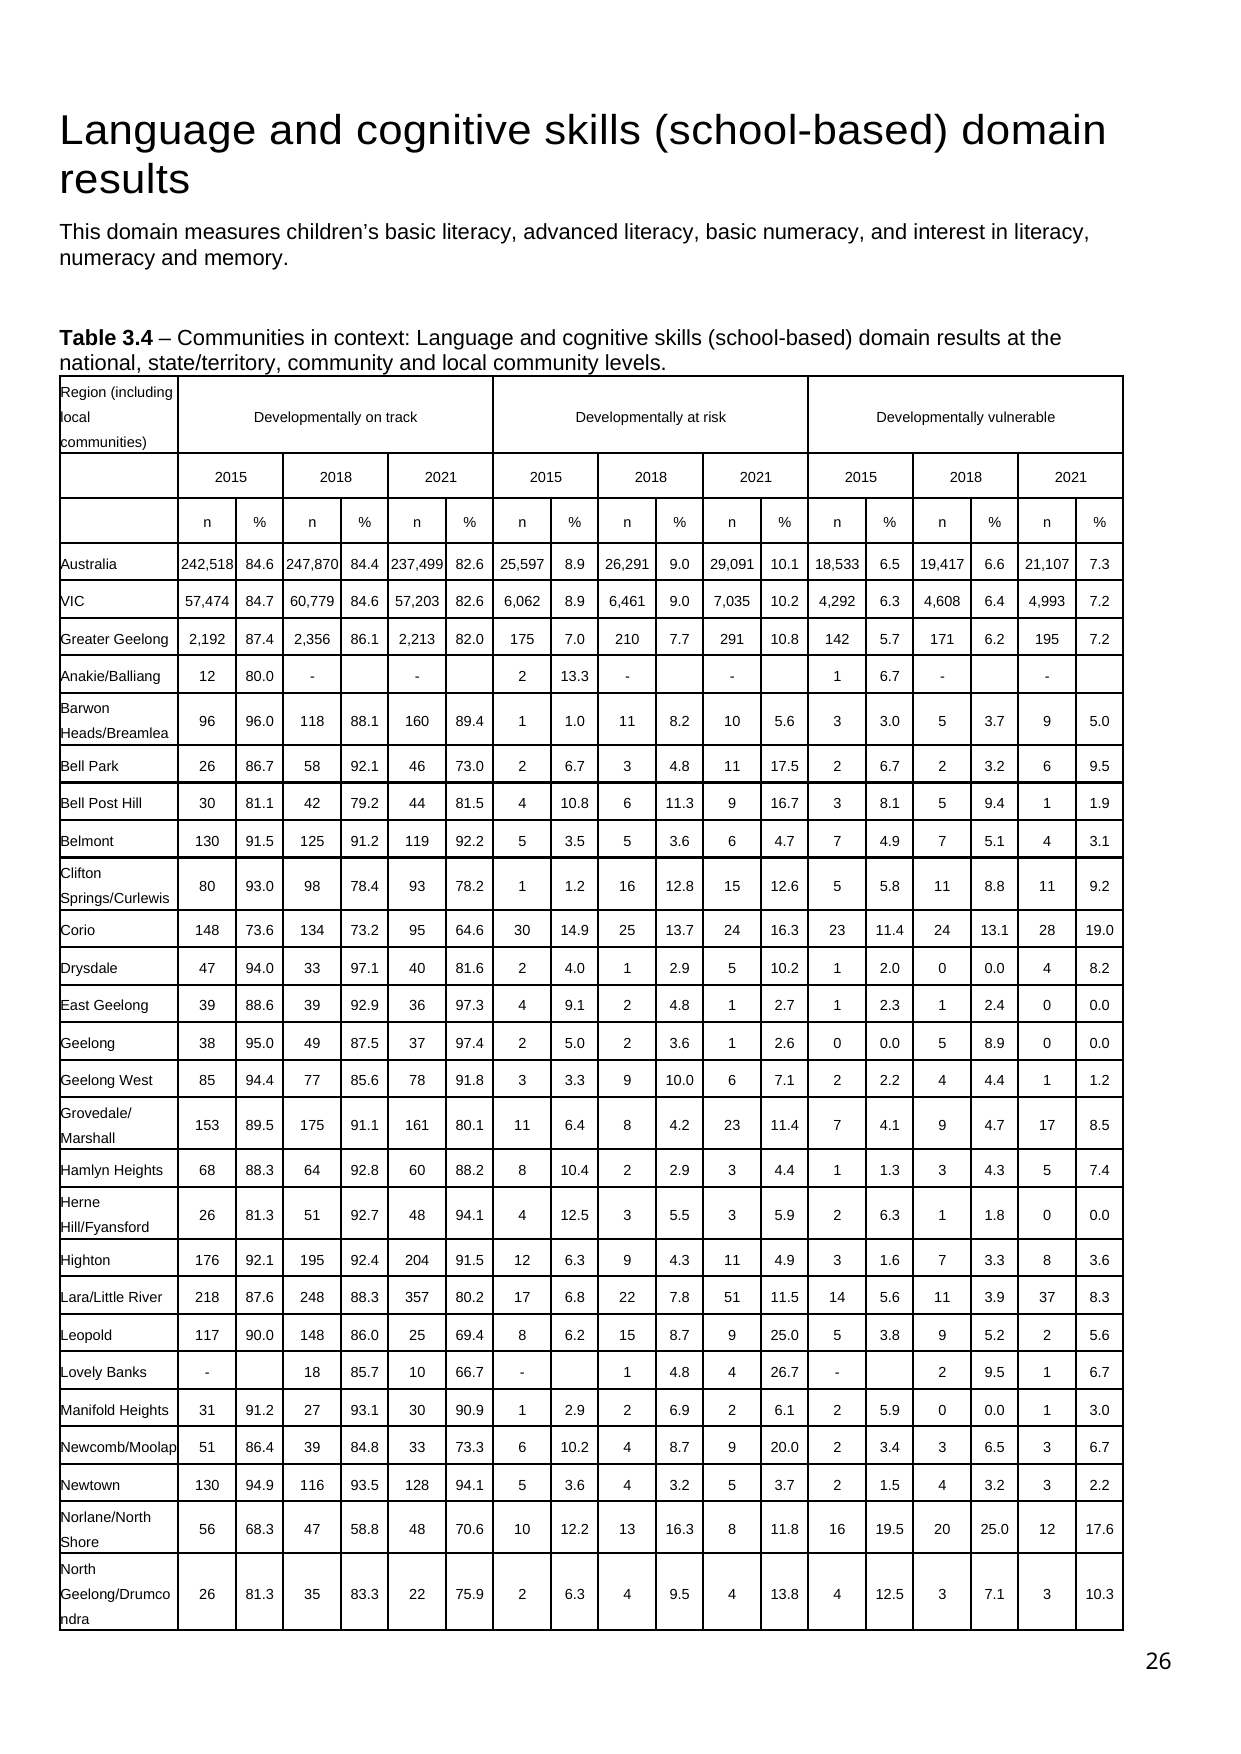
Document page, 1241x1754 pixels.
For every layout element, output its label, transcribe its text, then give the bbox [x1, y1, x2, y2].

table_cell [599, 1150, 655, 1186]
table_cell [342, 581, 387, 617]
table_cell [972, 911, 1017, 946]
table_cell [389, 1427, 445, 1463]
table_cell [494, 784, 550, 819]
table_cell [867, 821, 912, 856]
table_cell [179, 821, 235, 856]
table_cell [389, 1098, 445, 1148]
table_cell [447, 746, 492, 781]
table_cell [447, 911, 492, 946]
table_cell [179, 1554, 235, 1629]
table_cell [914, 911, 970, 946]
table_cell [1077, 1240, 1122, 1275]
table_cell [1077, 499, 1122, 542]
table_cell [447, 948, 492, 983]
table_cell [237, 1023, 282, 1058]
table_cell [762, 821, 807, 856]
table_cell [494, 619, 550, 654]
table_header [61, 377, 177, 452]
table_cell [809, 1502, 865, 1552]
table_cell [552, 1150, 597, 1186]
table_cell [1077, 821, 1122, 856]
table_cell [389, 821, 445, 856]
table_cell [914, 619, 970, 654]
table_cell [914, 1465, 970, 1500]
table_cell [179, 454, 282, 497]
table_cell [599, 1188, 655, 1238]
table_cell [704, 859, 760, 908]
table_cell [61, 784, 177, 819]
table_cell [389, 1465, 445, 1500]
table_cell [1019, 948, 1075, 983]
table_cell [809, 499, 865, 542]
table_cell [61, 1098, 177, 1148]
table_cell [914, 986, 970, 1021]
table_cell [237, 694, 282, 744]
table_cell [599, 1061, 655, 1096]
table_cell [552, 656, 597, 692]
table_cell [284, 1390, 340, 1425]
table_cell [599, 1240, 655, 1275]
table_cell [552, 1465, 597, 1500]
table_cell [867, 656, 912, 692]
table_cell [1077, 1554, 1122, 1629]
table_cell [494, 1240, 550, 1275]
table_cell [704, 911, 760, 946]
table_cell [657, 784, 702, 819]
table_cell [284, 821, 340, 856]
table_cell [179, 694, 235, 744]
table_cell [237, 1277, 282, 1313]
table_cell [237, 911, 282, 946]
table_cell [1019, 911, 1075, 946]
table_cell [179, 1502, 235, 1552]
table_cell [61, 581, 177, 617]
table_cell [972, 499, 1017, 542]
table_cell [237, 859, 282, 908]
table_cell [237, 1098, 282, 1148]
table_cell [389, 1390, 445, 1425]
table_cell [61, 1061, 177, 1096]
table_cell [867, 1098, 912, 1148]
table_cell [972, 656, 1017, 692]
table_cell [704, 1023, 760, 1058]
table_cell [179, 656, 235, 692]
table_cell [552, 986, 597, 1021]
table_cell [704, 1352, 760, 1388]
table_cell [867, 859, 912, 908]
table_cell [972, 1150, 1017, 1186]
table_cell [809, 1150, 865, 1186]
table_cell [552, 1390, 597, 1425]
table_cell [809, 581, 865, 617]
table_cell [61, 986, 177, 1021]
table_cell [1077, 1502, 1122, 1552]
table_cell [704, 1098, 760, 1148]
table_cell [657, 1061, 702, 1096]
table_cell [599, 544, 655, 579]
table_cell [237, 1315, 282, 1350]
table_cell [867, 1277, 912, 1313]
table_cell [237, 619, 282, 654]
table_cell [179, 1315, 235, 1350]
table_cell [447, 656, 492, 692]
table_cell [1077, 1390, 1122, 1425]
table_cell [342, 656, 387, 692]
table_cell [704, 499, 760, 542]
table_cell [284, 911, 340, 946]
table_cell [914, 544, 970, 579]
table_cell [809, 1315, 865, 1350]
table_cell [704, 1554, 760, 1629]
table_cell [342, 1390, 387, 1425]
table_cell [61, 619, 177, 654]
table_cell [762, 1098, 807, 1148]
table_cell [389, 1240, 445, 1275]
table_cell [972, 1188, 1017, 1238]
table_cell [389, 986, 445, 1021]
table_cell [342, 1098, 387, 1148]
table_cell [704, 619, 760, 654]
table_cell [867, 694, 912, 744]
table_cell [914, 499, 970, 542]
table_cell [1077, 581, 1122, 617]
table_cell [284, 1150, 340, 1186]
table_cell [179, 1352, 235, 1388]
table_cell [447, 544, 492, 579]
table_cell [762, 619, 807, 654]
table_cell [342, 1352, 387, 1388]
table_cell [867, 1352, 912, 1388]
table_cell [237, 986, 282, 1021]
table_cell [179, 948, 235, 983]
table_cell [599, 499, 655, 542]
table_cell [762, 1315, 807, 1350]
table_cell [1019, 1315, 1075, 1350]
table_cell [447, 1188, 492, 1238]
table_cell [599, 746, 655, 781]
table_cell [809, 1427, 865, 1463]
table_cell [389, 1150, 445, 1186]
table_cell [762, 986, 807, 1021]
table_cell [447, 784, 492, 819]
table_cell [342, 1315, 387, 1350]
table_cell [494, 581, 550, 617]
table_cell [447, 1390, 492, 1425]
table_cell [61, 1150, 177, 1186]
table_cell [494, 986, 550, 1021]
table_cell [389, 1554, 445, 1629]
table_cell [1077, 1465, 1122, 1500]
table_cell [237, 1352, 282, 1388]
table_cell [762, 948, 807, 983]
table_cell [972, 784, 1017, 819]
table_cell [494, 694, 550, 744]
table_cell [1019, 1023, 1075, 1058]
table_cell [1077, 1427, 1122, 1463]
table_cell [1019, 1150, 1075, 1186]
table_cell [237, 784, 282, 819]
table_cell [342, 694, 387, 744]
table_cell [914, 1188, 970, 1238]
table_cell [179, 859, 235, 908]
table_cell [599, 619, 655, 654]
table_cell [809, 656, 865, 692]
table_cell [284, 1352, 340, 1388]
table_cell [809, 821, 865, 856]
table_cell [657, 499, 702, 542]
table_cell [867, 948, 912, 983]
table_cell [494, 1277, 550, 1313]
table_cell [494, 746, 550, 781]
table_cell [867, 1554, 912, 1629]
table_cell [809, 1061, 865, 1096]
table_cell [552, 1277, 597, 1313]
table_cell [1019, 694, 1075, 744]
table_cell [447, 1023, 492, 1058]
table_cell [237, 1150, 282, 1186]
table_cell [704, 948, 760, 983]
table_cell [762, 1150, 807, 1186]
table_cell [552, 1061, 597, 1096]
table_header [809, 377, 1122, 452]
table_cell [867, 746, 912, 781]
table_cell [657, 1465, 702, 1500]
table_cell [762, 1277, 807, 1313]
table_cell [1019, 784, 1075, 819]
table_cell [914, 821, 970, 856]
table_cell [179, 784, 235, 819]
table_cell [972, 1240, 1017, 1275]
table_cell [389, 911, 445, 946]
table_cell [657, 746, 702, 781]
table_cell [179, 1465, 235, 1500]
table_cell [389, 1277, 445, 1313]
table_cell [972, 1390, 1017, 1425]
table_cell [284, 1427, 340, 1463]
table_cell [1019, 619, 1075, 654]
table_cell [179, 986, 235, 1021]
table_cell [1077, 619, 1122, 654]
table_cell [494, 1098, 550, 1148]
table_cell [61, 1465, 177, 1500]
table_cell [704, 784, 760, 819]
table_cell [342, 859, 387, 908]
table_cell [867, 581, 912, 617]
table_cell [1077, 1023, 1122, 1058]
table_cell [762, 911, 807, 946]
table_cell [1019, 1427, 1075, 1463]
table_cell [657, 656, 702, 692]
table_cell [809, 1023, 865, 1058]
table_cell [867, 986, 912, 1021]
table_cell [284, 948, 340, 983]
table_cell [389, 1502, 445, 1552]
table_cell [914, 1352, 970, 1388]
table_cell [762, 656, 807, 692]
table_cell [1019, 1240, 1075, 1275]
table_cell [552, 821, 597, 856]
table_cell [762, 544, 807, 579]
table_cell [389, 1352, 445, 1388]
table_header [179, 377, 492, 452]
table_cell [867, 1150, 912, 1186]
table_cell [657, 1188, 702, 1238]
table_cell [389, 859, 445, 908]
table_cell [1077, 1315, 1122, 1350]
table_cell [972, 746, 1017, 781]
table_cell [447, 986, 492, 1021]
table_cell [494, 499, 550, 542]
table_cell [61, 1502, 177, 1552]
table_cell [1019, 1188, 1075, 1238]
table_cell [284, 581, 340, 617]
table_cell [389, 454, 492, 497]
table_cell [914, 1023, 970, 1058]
text Table 3.4 – Communities in context: Language and cognitive skills (school-based) domain results at the national, state/territory, community and local community levels. [59, 325, 1131, 375]
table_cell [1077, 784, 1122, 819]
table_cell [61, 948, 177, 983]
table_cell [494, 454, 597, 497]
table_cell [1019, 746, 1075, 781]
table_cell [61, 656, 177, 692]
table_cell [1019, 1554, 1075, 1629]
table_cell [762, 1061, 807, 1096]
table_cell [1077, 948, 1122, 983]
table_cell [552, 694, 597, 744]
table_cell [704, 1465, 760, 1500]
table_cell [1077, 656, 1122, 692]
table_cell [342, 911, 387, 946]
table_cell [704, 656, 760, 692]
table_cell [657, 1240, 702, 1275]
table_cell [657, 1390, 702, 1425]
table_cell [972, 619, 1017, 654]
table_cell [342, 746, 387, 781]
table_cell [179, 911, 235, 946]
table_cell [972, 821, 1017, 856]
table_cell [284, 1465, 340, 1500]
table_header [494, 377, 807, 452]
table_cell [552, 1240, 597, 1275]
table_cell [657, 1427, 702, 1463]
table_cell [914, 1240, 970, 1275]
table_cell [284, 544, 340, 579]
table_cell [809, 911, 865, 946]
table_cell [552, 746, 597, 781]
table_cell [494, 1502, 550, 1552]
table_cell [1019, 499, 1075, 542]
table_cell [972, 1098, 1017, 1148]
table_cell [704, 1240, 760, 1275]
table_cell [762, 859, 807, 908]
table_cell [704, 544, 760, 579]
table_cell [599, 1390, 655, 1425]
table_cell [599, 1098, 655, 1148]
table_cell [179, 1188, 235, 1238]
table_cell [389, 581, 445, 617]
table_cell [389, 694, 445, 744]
text This domain measures children’s basic literacy, advanced literacy, basic numeracy, and interest in literacy, numeracy and memory. [59, 219, 1171, 270]
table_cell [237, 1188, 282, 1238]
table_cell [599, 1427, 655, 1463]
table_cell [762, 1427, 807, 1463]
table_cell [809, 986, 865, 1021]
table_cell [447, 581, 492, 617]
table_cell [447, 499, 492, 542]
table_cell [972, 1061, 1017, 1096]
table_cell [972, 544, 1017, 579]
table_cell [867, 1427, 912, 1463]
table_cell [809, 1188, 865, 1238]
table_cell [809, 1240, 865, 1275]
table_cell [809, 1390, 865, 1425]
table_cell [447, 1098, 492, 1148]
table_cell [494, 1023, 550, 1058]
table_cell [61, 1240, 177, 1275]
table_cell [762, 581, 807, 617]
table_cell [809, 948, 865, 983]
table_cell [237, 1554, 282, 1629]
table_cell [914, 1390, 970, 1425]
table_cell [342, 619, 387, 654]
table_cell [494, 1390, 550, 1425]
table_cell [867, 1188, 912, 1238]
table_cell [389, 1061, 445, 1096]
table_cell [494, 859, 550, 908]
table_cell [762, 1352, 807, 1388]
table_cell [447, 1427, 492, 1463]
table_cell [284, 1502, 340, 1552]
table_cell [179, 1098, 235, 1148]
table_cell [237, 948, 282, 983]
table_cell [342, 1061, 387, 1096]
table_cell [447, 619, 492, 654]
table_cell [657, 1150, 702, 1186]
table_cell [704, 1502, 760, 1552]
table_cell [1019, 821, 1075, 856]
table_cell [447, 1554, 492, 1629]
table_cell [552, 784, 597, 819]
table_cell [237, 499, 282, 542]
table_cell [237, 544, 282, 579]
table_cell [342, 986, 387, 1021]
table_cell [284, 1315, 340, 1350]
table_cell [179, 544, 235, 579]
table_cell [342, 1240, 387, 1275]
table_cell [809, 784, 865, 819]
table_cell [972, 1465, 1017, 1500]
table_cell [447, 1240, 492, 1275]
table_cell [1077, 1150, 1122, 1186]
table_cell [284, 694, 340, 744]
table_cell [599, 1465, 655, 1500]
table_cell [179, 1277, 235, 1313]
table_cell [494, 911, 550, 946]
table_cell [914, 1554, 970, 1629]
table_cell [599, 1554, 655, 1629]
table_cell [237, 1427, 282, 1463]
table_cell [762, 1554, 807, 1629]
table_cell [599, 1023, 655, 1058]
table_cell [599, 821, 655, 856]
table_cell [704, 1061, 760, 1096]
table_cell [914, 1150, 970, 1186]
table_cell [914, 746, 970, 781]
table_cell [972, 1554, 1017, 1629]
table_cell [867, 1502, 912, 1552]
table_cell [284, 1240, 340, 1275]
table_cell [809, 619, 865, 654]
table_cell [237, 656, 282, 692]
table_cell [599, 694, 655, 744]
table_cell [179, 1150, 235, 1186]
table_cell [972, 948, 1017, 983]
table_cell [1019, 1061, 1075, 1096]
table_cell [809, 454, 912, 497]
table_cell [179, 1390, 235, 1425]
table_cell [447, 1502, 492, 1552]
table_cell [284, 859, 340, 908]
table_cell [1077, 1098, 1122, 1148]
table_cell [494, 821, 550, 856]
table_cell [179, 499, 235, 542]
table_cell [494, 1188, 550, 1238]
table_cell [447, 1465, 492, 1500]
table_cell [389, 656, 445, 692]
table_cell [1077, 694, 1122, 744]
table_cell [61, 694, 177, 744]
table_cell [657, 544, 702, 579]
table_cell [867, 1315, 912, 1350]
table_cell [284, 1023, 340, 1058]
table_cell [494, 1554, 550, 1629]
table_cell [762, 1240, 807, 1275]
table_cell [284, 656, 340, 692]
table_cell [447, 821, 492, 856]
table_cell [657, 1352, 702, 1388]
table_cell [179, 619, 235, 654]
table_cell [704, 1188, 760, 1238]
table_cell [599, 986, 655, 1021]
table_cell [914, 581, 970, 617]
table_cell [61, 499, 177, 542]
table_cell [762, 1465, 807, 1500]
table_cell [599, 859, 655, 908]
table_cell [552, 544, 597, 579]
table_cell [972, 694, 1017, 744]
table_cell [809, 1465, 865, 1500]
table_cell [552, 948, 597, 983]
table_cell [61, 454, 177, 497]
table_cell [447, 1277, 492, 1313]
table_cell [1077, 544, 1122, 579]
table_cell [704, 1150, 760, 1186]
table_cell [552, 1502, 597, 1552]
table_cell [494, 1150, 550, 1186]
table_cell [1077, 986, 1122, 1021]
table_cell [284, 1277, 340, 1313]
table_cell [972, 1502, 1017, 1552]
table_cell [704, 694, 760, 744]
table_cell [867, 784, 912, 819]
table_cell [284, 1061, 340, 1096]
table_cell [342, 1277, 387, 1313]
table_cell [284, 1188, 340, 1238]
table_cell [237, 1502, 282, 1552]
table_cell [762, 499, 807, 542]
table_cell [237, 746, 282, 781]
subtitle Language and cognitive skills (school-based) domain results [59, 105, 1171, 202]
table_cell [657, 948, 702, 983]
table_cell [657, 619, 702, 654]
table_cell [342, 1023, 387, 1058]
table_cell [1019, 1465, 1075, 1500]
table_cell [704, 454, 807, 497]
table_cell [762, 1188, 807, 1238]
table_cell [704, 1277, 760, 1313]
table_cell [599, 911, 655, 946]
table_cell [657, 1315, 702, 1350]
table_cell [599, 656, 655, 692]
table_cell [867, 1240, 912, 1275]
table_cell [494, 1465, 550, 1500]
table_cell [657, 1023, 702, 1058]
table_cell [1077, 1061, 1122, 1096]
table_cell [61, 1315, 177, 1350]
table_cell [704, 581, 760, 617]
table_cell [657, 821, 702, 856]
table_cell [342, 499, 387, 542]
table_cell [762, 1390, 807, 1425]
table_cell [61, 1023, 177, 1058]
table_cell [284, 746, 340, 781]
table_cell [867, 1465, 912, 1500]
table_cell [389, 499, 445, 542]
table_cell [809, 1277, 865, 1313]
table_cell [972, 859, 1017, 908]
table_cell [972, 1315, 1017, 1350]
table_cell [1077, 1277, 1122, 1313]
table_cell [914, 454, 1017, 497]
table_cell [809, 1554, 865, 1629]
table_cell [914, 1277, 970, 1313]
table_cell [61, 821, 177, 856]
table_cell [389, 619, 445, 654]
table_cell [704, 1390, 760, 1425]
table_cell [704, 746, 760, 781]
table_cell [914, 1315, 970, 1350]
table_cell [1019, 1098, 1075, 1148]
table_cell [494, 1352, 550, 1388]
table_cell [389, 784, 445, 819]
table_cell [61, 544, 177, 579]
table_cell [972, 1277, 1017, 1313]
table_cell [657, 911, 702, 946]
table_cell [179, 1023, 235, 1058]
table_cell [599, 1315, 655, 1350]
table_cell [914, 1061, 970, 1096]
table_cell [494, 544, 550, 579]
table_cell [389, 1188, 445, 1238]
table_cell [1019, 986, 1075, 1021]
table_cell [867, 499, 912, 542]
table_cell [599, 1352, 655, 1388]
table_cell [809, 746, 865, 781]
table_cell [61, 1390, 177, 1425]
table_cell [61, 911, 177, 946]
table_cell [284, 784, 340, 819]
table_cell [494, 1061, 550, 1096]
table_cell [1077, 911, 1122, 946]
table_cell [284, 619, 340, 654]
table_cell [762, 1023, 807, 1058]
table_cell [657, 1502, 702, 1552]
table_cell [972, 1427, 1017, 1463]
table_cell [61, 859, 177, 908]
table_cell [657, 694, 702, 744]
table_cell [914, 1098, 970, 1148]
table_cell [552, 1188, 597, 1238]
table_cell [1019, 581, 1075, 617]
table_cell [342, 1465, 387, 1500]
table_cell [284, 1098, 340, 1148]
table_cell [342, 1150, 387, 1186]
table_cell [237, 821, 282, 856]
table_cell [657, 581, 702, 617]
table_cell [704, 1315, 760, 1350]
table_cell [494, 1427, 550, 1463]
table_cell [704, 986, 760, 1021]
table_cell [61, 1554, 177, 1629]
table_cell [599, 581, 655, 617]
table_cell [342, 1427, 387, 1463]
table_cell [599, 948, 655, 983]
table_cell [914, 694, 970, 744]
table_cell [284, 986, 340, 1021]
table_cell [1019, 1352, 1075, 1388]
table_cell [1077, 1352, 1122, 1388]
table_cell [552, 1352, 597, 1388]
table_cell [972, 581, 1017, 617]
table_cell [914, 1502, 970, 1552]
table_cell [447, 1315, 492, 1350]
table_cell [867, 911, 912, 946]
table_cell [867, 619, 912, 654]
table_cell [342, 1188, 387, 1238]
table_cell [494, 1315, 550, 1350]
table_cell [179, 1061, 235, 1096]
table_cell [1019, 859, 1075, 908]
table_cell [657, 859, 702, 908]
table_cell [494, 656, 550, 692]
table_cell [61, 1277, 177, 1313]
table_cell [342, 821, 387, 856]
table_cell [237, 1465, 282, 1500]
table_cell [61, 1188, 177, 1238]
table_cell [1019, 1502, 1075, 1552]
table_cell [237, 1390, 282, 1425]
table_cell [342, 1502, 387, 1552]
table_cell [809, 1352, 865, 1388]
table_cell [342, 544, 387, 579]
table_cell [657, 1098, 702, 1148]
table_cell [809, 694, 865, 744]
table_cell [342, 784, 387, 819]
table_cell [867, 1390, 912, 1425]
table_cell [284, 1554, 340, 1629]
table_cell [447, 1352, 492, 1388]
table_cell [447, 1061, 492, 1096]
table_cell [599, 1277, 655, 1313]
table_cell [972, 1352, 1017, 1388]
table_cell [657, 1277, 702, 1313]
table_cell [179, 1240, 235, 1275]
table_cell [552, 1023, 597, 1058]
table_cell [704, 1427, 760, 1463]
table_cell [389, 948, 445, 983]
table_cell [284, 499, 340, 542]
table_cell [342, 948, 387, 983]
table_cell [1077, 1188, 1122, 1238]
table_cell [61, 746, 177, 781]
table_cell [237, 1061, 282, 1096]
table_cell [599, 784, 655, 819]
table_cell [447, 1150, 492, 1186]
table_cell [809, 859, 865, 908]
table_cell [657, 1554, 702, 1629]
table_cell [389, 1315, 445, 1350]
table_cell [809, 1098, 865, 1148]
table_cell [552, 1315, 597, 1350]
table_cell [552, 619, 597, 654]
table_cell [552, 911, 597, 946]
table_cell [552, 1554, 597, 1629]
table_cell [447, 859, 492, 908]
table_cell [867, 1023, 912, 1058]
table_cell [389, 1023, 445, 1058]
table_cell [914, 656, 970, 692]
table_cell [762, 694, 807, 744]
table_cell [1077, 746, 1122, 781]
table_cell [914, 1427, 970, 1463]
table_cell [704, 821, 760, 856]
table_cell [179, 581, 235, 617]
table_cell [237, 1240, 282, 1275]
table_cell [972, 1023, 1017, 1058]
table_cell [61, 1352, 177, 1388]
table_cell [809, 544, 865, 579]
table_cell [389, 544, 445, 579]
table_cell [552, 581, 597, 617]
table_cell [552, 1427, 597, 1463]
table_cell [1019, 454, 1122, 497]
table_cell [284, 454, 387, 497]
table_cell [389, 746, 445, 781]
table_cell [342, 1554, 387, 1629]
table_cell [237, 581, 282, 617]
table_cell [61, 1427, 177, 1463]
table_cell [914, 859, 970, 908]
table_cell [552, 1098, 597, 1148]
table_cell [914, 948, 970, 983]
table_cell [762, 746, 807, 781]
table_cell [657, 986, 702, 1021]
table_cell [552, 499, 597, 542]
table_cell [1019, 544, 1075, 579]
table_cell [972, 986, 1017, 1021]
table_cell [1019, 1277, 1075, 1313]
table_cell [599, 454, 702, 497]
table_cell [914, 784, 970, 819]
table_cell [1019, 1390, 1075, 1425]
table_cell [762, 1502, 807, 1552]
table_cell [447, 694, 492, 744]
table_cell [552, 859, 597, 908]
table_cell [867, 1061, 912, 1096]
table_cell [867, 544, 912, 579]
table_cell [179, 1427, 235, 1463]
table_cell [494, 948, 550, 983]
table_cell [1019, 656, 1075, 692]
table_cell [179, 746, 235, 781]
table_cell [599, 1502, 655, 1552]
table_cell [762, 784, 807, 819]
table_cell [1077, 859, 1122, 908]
